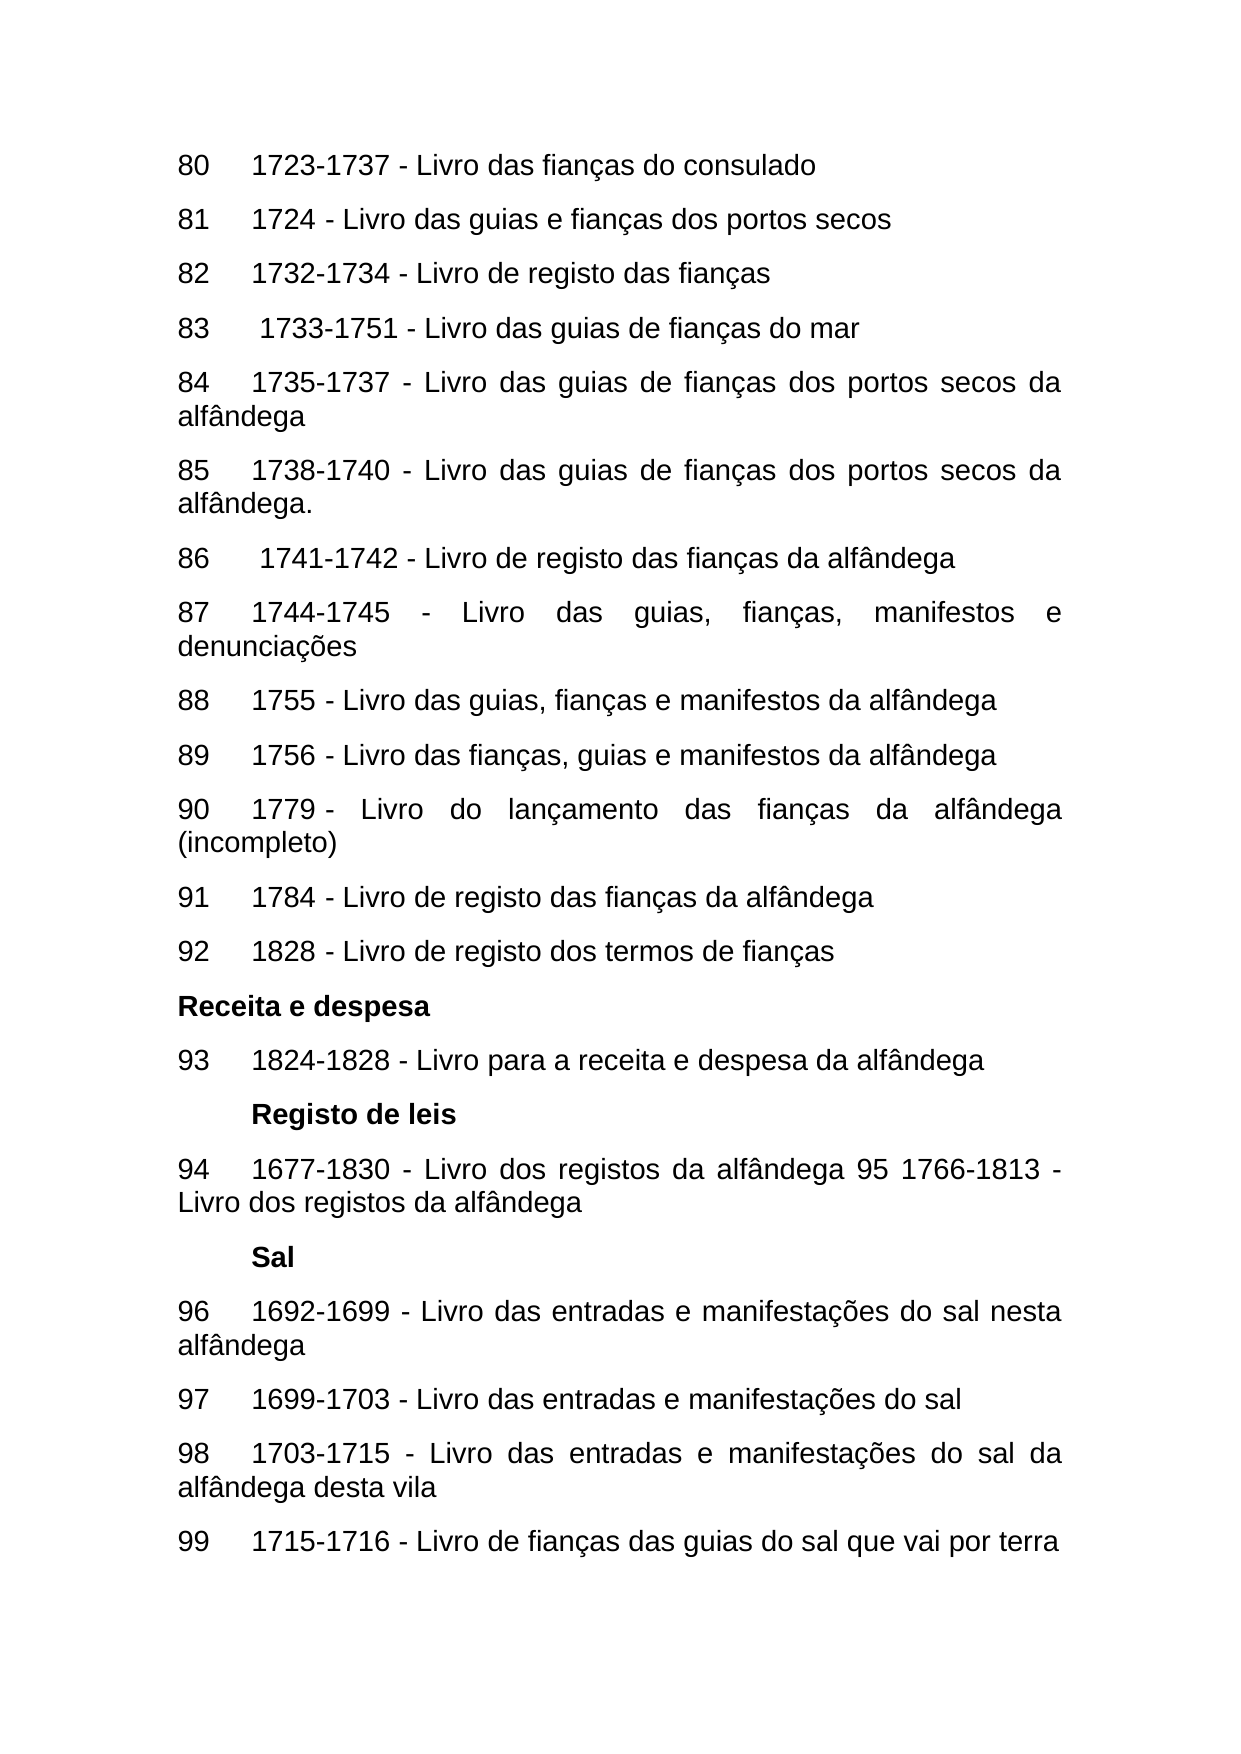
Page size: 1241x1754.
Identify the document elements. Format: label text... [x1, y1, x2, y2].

text 83 1733-1751 - Livro das guias de fianças do mar [177, 311, 1063, 344]
text 93 1824-1828 - Livro para a receita e despesa da alfândega [177, 1043, 1063, 1077]
text 88 1755 - Livro das guias, fianças e manifestos da alfândega [177, 683, 1063, 717]
text 96 1692-1699 - Livro das entradas e manifestações do sal nesta alfândega [177, 1294, 1063, 1361]
text 90 1779 - Livro do lançamento das fianças da alfândega (incompleto) [177, 792, 1063, 859]
text 85 1738-1740 - Livro das guias de fianças dos portos secos da alfândega. [177, 453, 1063, 520]
text 99 1715-1716 - Livro de fianças das guias do sal que vai por terra [177, 1524, 1063, 1558]
text 81 1724 - Livro das guias e fianças dos portos secos [177, 202, 1063, 236]
text 92 1828 - Livro de registo dos termos de fianças [177, 934, 1063, 968]
text 80 1723-1737 - Livro das fianças do consulado [177, 148, 1063, 181]
text 94 1677-1830 - Livro dos registos da alfândega 95 1766-1813 - Livro dos registos da alfândega [177, 1152, 1063, 1219]
text Registo de leis [177, 1097, 1063, 1131]
text Receita e despesa [177, 989, 1063, 1022]
text 89 1756 - Livro das fianças, guias e manifestos da alfândega [177, 738, 1063, 771]
text 84 1735-1737 - Livro das guias de fianças dos portos secos da alfândega [177, 365, 1063, 432]
text 82 1732-1734 - Livro de registo das fianças [177, 256, 1063, 290]
text 86 1741-1742 - Livro de registo das fianças da alfândega [177, 541, 1063, 574]
text 98 1703-1715 - Livro das entradas e manifestações do sal da alfândega desta vila [177, 1436, 1063, 1503]
text 97 1699-1703 - Livro das entradas e manifestações do sal [177, 1382, 1063, 1416]
text 87 1744-1745 - Livro das guias, fianças, manifestos e denunciações [177, 595, 1063, 662]
text 91 1784 - Livro de registo das fianças da alfândega [177, 880, 1063, 913]
text Sal [177, 1240, 1063, 1273]
